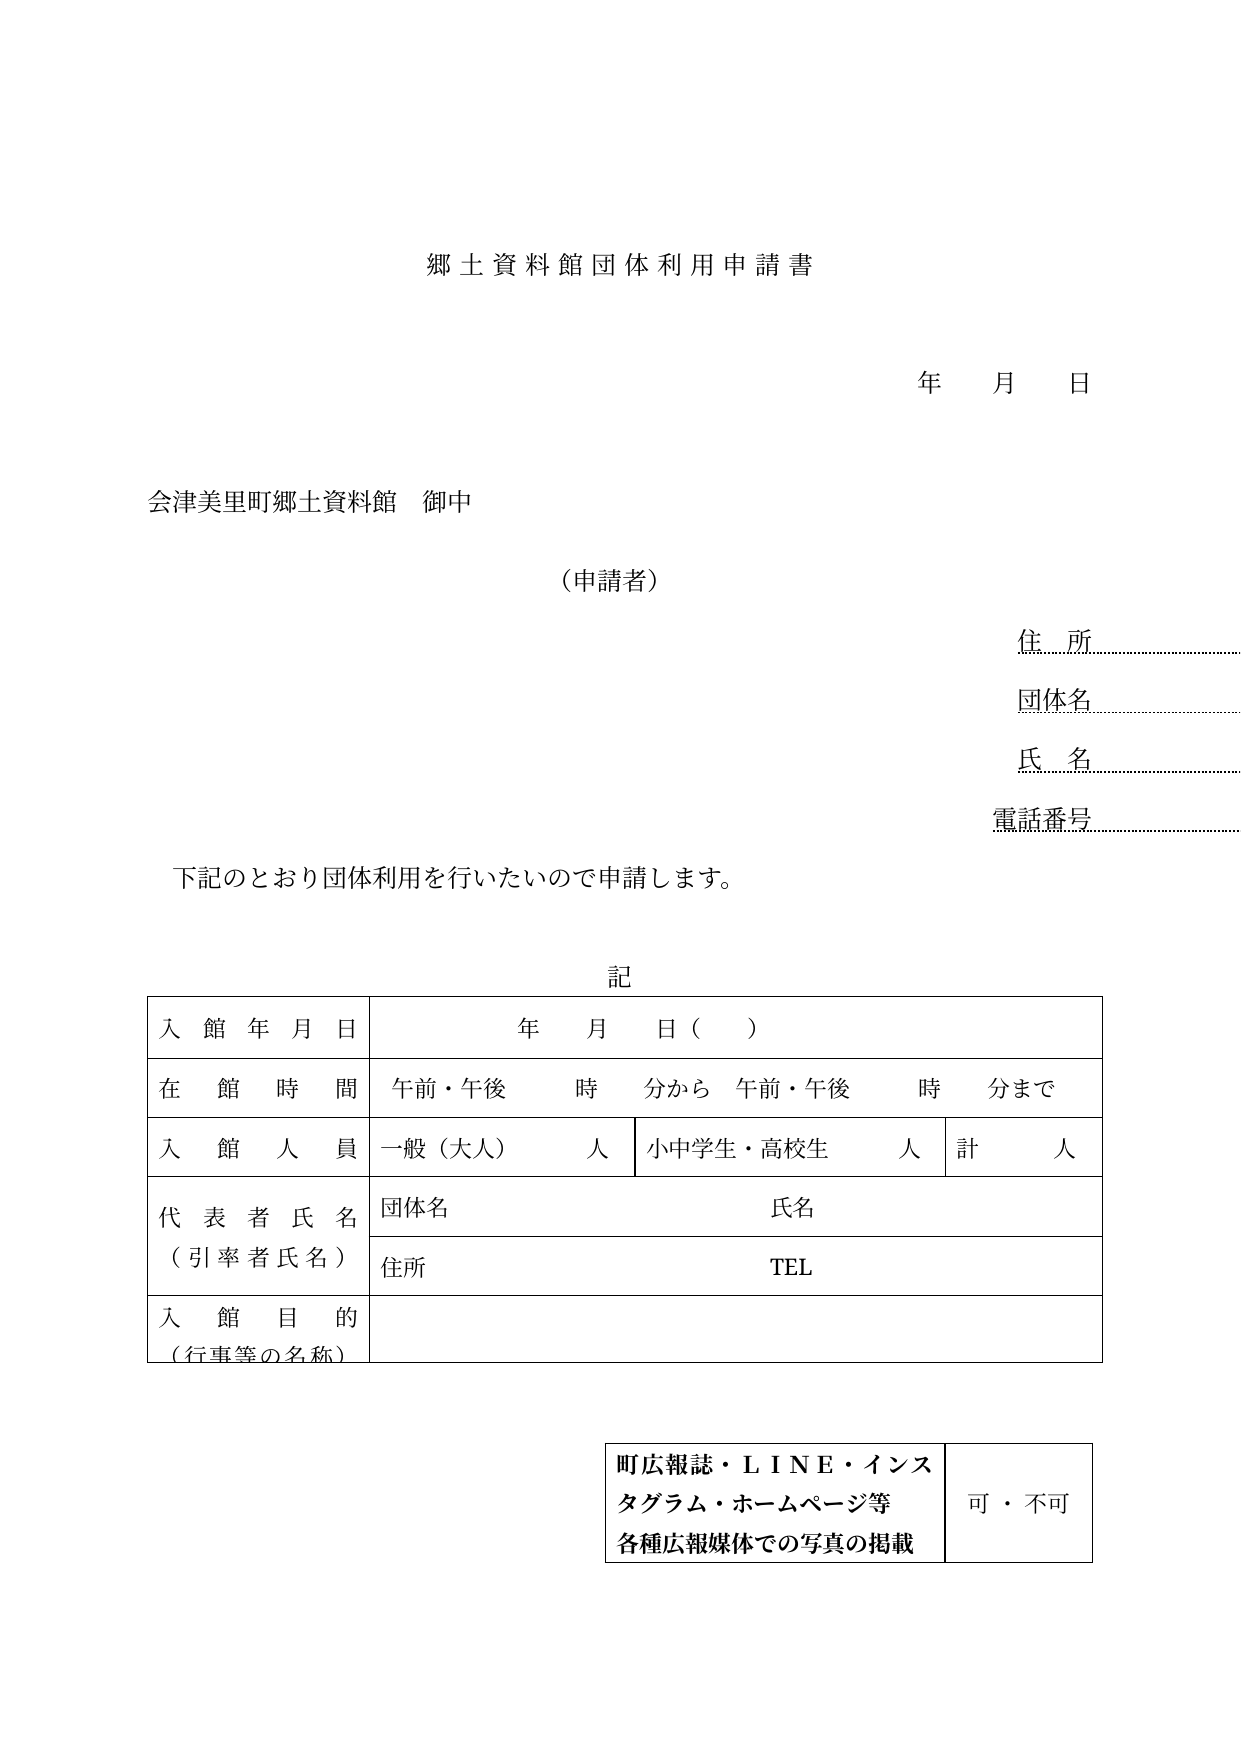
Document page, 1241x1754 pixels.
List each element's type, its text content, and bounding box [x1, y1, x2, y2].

table_header 可 ・ 不可 [946, 1444, 1092, 1562]
table_cell 計 人 [946, 1118, 1102, 1176]
table_header 町広報誌・ＬＩＮＥ・インスタグラム・ホームページ等 各種広報媒体での写真の掲載 [606, 1444, 944, 1562]
table_cell 入館目的 （行事等の名称） [148, 1296, 369, 1362]
text 年 月 日 [148, 362, 1092, 402]
text 住 所 [148, 620, 1092, 659]
text （申請者） [148, 560, 992, 600]
text 下記のとおり団体利用を行いたいので申請します。 [148, 857, 1092, 897]
text 電話番号 [148, 798, 1092, 837]
subtitle 郷土資料館団体利用申請書 [148, 244, 1092, 283]
text 記 [148, 956, 1092, 996]
table_header 入館年月日 [148, 997, 369, 1057]
table_cell 一般（大人） 人 [370, 1118, 634, 1176]
text 氏 名 [148, 738, 1092, 778]
table_cell 在館時間 [148, 1059, 369, 1117]
table_cell 午前・午後 時 分から 午前・午後 時 分まで [370, 1059, 1102, 1117]
table_cell [370, 1296, 1102, 1362]
text 団体名 [148, 679, 1092, 719]
text 会津美里町郷土資料館 御中 [148, 481, 1092, 521]
table_cell 住所 TEL [370, 1237, 1102, 1295]
table_cell 代表者氏名 （引率者氏名） [148, 1177, 369, 1295]
table_cell 入館人員 [148, 1118, 369, 1176]
table_cell 小中学生・高校生 人 [636, 1118, 945, 1176]
table_header 年 月 日（ ） [370, 997, 1102, 1057]
table_cell 団体名 氏名 [370, 1177, 1102, 1236]
